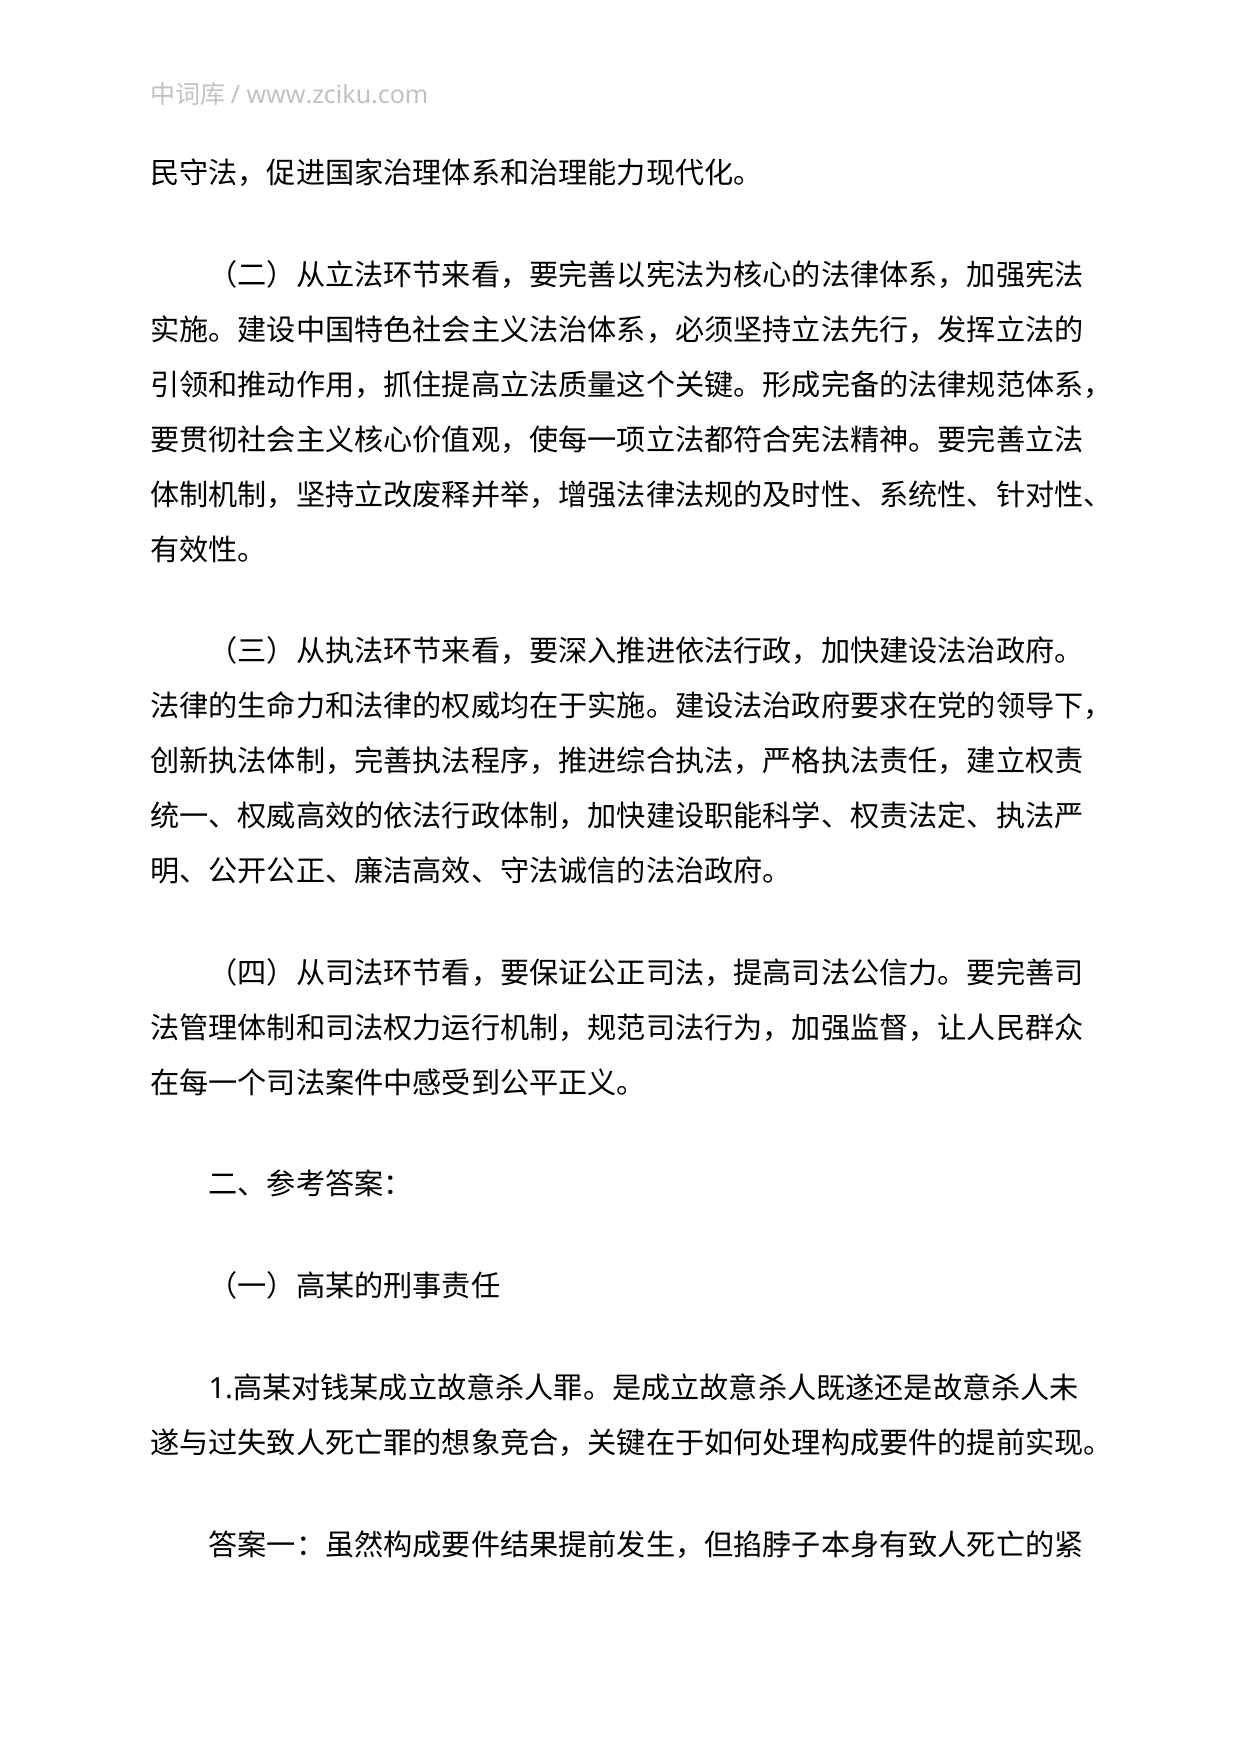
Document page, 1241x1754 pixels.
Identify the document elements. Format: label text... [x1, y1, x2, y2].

text 1.高某对钱某成立故意杀人罪。是成立故意杀人既遂还是故意杀人未遂与过失致人死亡罪的想象竞合，关键在于如何处理构成要件的提前实现。 [150, 1364, 1090, 1462]
text （三）从执法环节来看，要深入推进依法行政，加快建设法治政府。法律的生命力和法律的权威均在于实施。建设法治政府要求在党的领导下，创新执法体制，完善执法程序，推进综合执法，严格执法责任，建立权责统一、权威高效的依法行政体制，加快建设职能科学、权责法定、执法严明、公开公正、廉洁高效、守法诚信的法治政府。 [150, 628, 1090, 890]
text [150, 150, 1090, 192]
text （二）从立法环节来看，要完善以宪法为核心的法律体系，加强宪法实施。建设中国特色社会主义法治体系，必须坚持立法先行，发挥立法的引领和推动作用，抓住提高立法质量这个关键。形成完备的法律规范体系，要贯彻社会主义核心价值观，使每一项立法都符合宪法精神。要完善立法体制机制，坚持立改废释并举，增强法律法规的及时性、系统性、针对性、有效性。 [150, 252, 1090, 568]
text （四）从司法环节看，要保证公正司法，提高司法公信力。要完善司法管理体制和司法权力运行机制，规范司法行为，加强监督，让人民群众在每一个司法案件中感受到公平正义。 [150, 949, 1090, 1101]
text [150, 1521, 1090, 1563]
text （一）高某的刑事责任 [150, 1263, 1090, 1305]
text 二、参考答案： [150, 1161, 1090, 1203]
